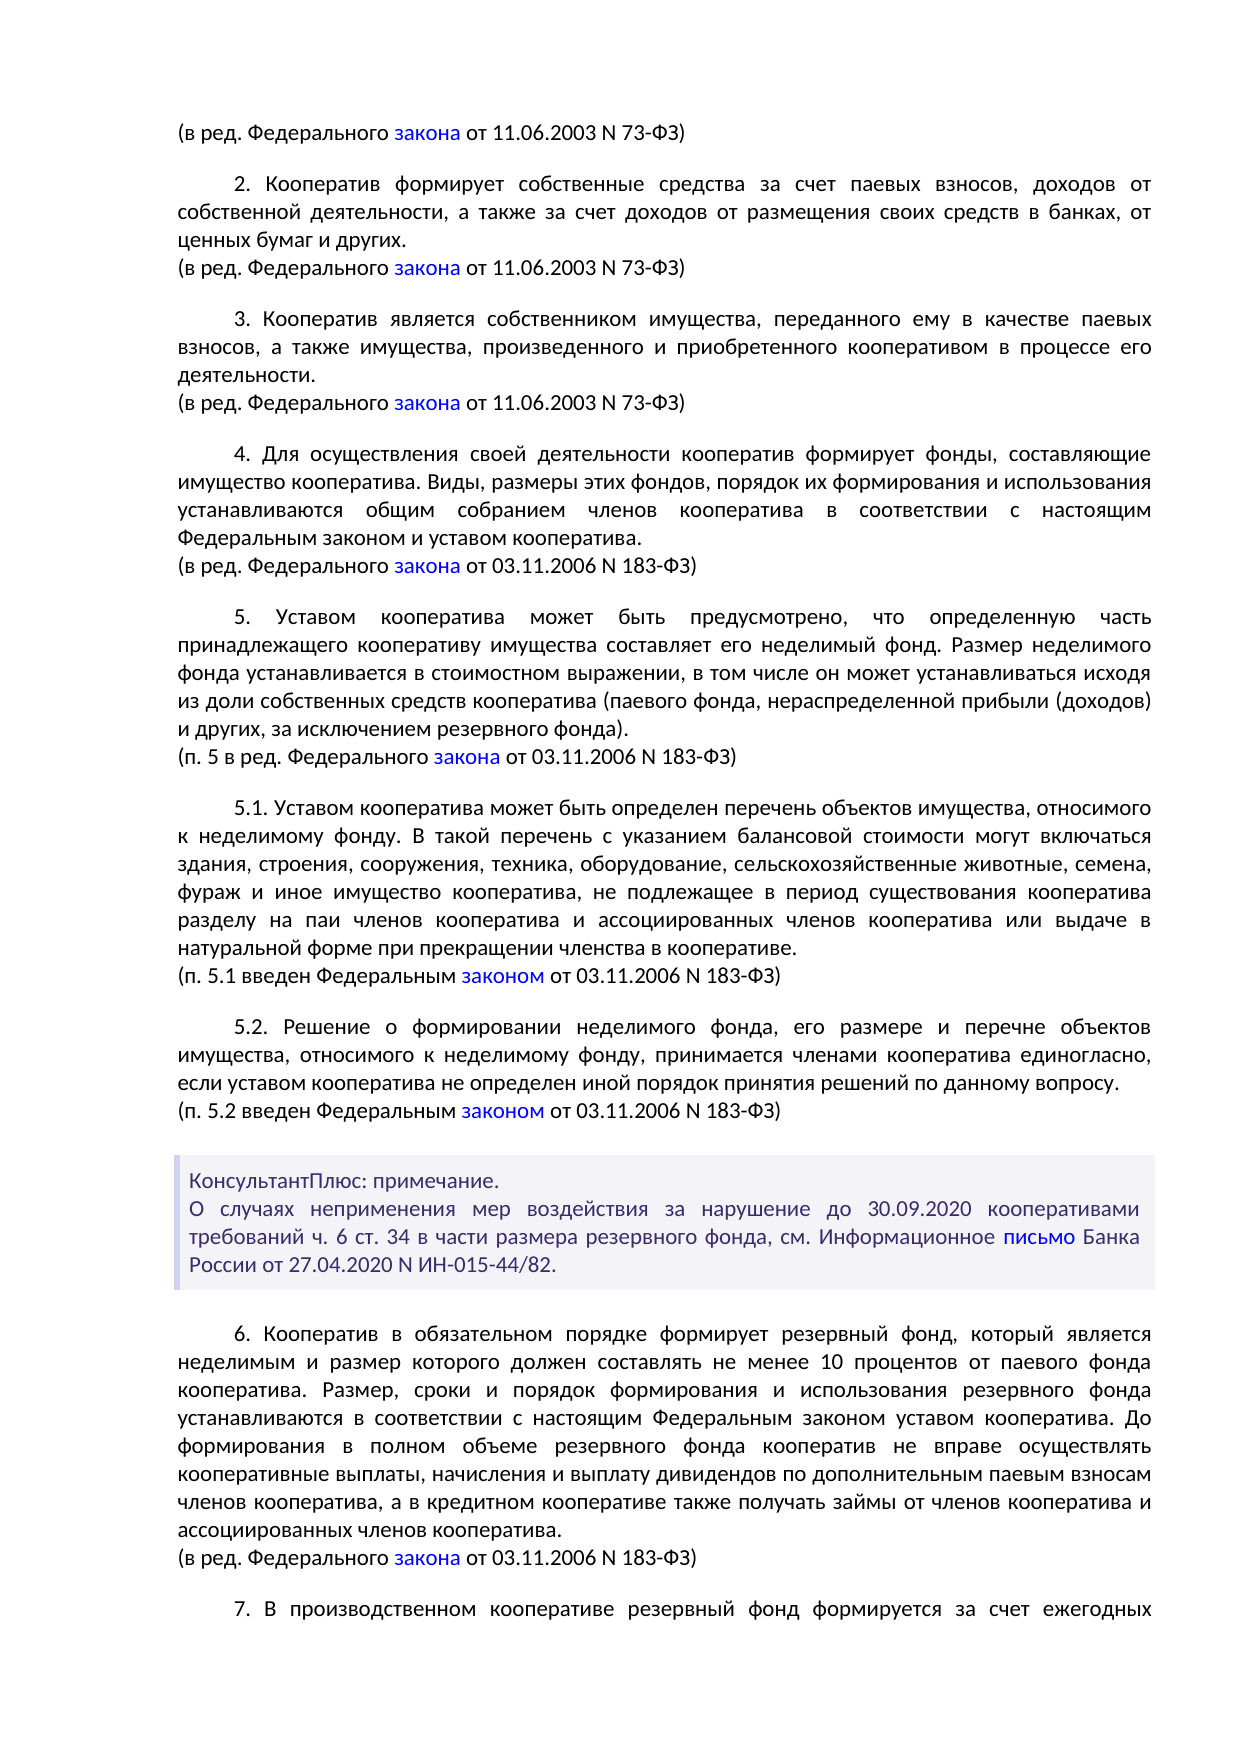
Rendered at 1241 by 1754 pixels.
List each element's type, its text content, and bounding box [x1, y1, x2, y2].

table_header КонсультантПлюс: примечание. О случаях неприменения мер воздействия за нарушение до 30.09.2020 кооперативами требований ч. 6 ст. 34 в части размера резервного фонда, см. Информационное письмо Банка России от 27.04.2020 N ИН-015-44/82. [180, 1155, 1149, 1290]
text (в ред. Федерального закона от 03.11.2006 N 183-ФЗ) [177, 1543, 1152, 1572]
text 2. Кооператив формирует собственные средства за счет паевых взносов, доходов от собственной деятельности, а также за счет доходов от размещения своих средств в банках, от ценных бумаг и других. [177, 169, 1152, 253]
text (п. 5 в ред. Федерального закона от 03.11.2006 N 183-ФЗ) [177, 742, 1152, 770]
text (п. 5.1 введен Федеральным законом от 03.11.2006 N 183-ФЗ) [177, 961, 1152, 989]
text 6. Кооператив в обязательном порядке формирует резервный фонд, который является неделимым и размер которого должен составлять не менее 10 процентов от паевого фонда кооператива. Размер, сроки и порядок формирования и использования резервного фонда устанавливаются в соответствии с настоящим Федеральным законом уставом кооператива. До формирования в полном объеме резервного фонда кооператив не вправе осуществлять кооперативные выплаты, начисления и выплату дивидендов по дополнительным паевым взносам членов кооператива, а в кредитном кооперативе также получать займы от членов кооператива и ассоциированных членов кооператива. [177, 1319, 1152, 1543]
text (в ред. Федерального закона от 03.11.2006 N 183-ФЗ) [177, 551, 1152, 579]
text (в ред. Федерального закона от 11.06.2003 N 73-ФЗ) [177, 118, 1152, 146]
text 3. Кооператив является собственником имущества, переданного ему в качестве паевых взносов, а также имущества, произведенного и приобретенного кооперативом в процессе его деятельности. [177, 304, 1152, 388]
text (п. 5.2 введен Федеральным законом от 03.11.2006 N 183-ФЗ) [177, 1096, 1152, 1124]
text 4. Для осуществления своей деятельности кооператив формирует фонды, составляющие имущество кооператива. Виды, размеры этих фондов, порядок их формирования и использования устанавливаются общим собранием членов кооператива в соответствии с настоящим Федеральным законом и уставом кооператива. [177, 439, 1152, 551]
text (в ред. Федерального закона от 11.06.2003 N 73-ФЗ) [177, 253, 1152, 281]
text 5.1. Уставом кооператива может быть определен перечень объектов имущества, относимого к неделимому фонду. В такой перечень с указанием балансовой стоимости могут включаться здания, строения, сооружения, техника, оборудование, сельскохозяйственные животные, семена, фураж и иное имущество кооператива, не подлежащее в период существования кооператива разделу на паи членов кооператива и ассоциированных членов кооператива или выдаче в натуральной форме при прекращении членства в кооперативе. [177, 793, 1152, 961]
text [177, 1594, 1152, 1622]
text 5. Уставом кооператива может быть предусмотрено, что определенную часть принадлежащего кооперативу имущества составляет его неделимый фонд. Размер неделимого фонда устанавливается в стоимостном выражении, в том числе он может устанавливаться исходя из доли собственных средств кооператива (паевого фонда, нераспределенной прибыли (доходов) и других, за исключением резервного фонда). [177, 602, 1152, 742]
text 5.2. Решение о формировании неделимого фонда, его размере и перечне объектов имущества, относимого к неделимому фонду, принимается членами кооператива единогласно, если уставом кооператива не определен иной порядок принятия решений по данному вопросу. [177, 1012, 1152, 1096]
text (в ред. Федерального закона от 11.06.2003 N 73-ФЗ) [177, 388, 1152, 416]
